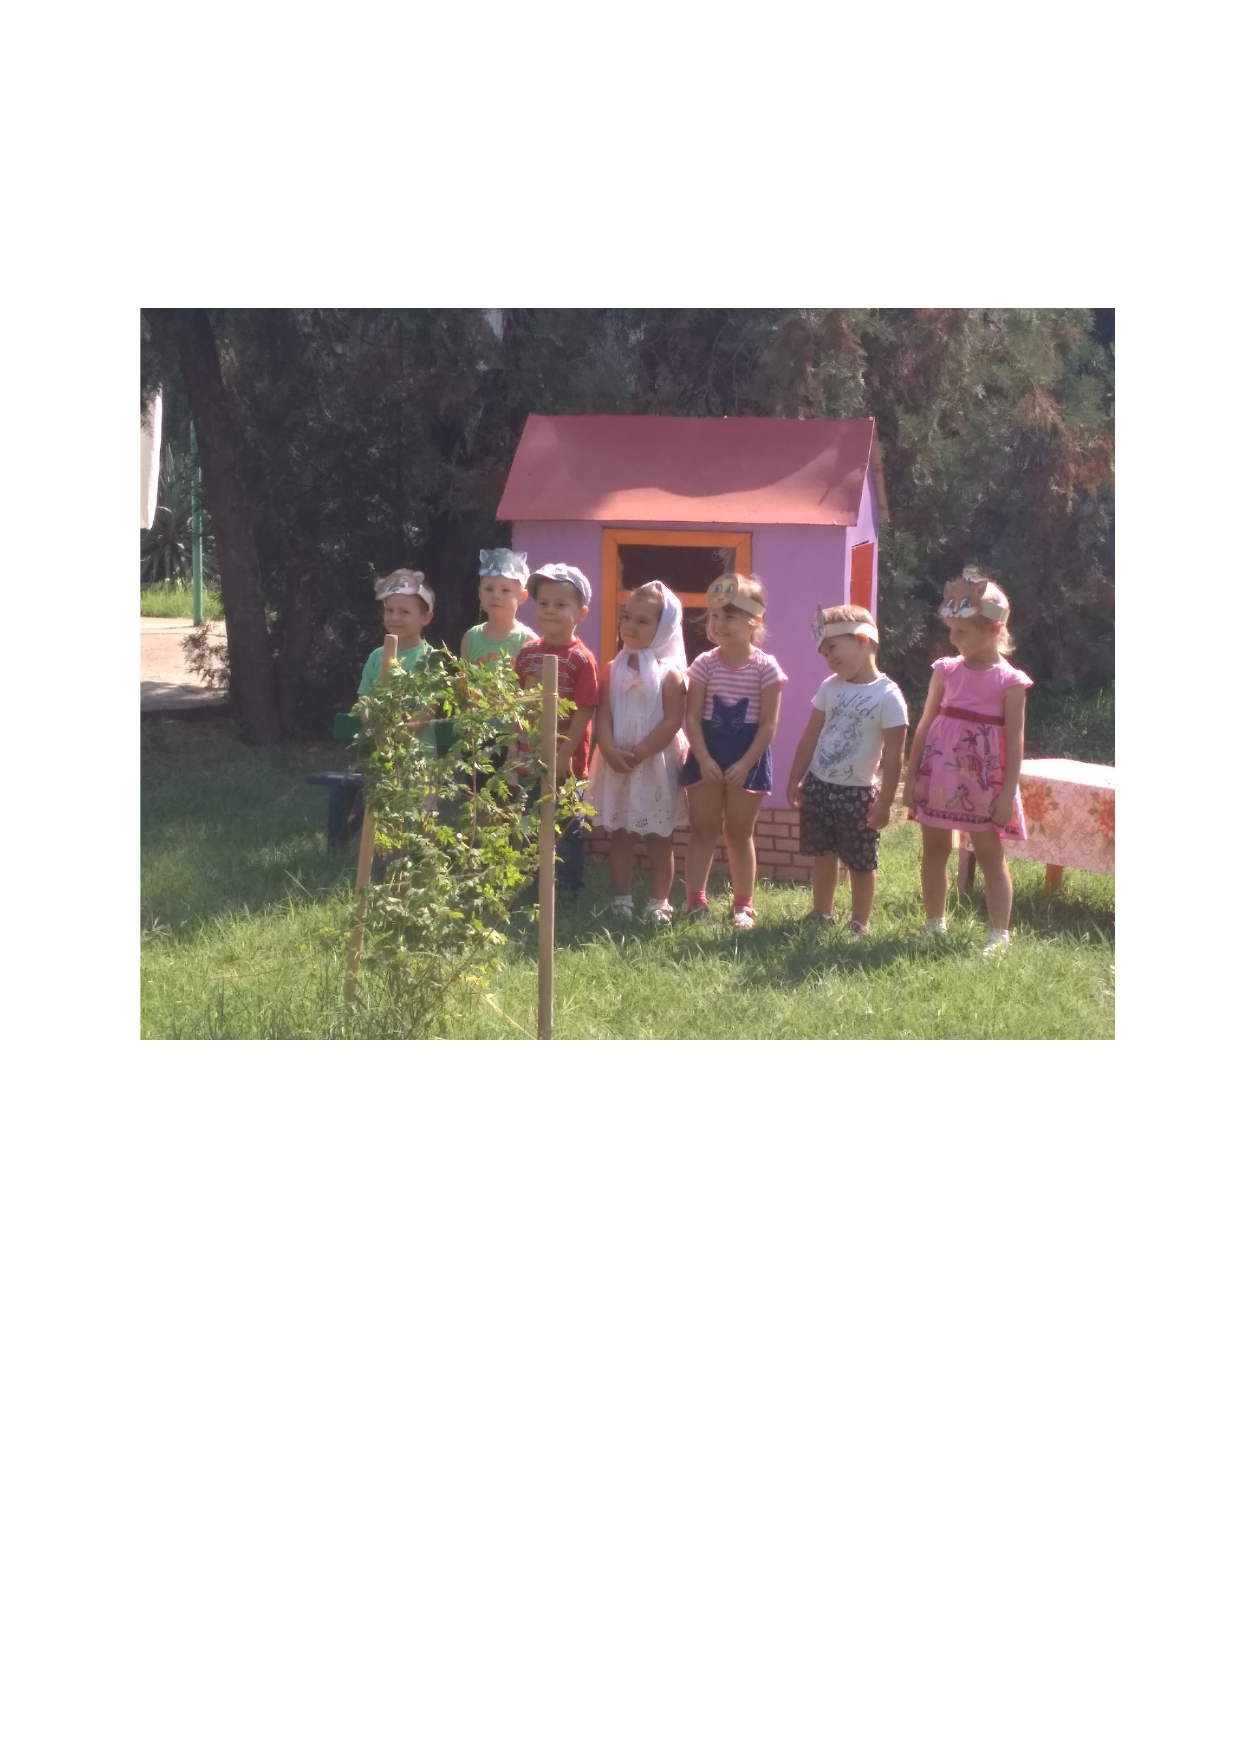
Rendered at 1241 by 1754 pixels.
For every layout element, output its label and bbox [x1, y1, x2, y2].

picture [140, 308, 1115, 1040]
